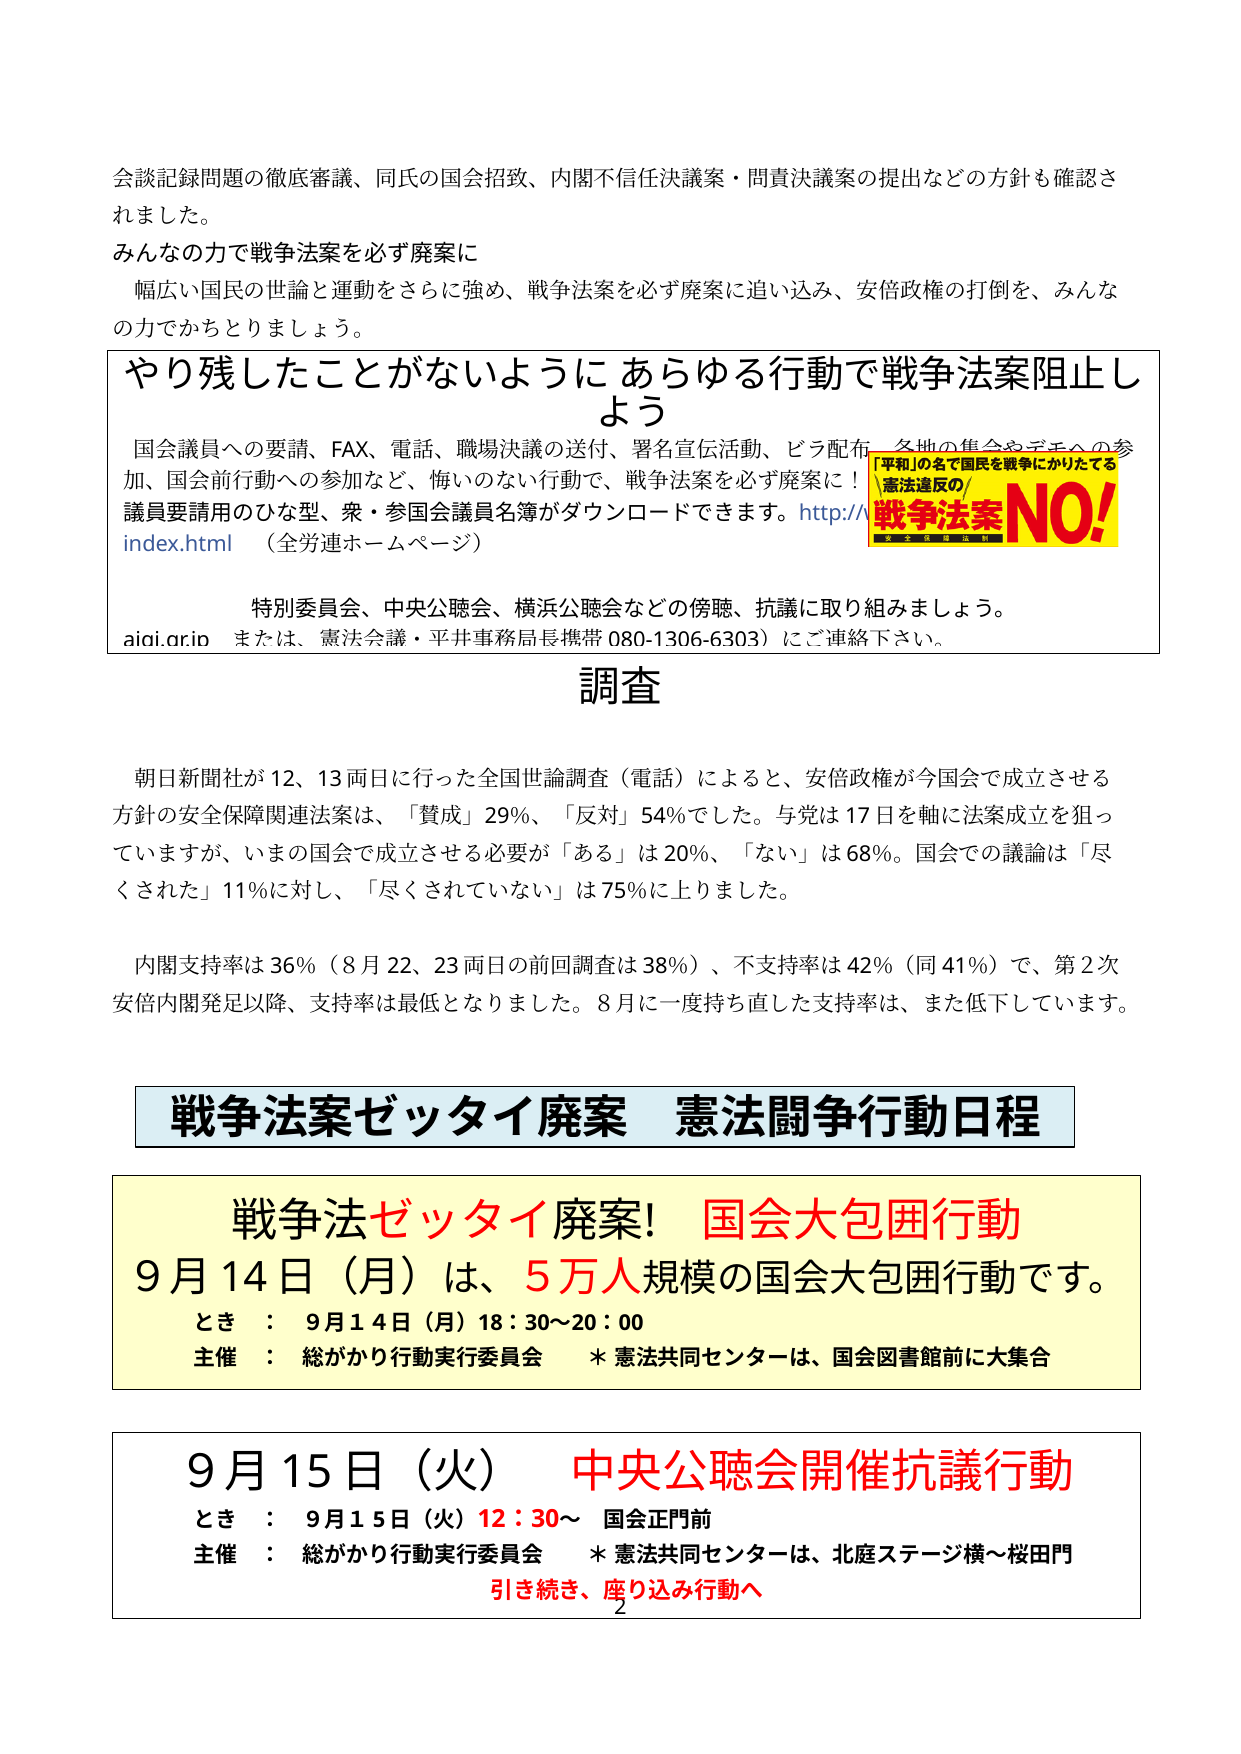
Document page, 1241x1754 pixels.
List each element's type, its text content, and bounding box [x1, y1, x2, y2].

text 安保法案の今国会成立「必要ない」６８％ 朝日世論調査 [112, 654, 1128, 721]
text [112, 158, 1128, 233]
text みんなの力で戦争法案を必ず廃案に [112, 233, 1128, 271]
text 内閣支持率は36％（８月22、23両日の前回調査は38％）、不支持率は42％（同41％）で、第２次安倍内閣発足以降、支持率は最低となりました。８月に一度持ち直した支持率は、また低下しています。 [112, 946, 1128, 1021]
text 幅広い国民の世論と運動をさらに強め、戦争法案を必ず廃案に追い込み、安倍政権の打倒を、みんなの力でかちとりましょう。 [112, 271, 1128, 346]
text 朝日新聞社が12、13両日に行った全国世論調査（電話）によると、安倍政権が今国会で成立させる方針の安全保障関連法案は、「賛成」29％、「反対」54％でした。与党は17日を軸に法案成立を狙っていますが、いまの国会で成立させる必要が「ある」は20％、「ない」は68％。国会での議論は「尽くされた」11％に対し、「尽くされていない」は75％に上りました。 [112, 758, 1128, 908]
